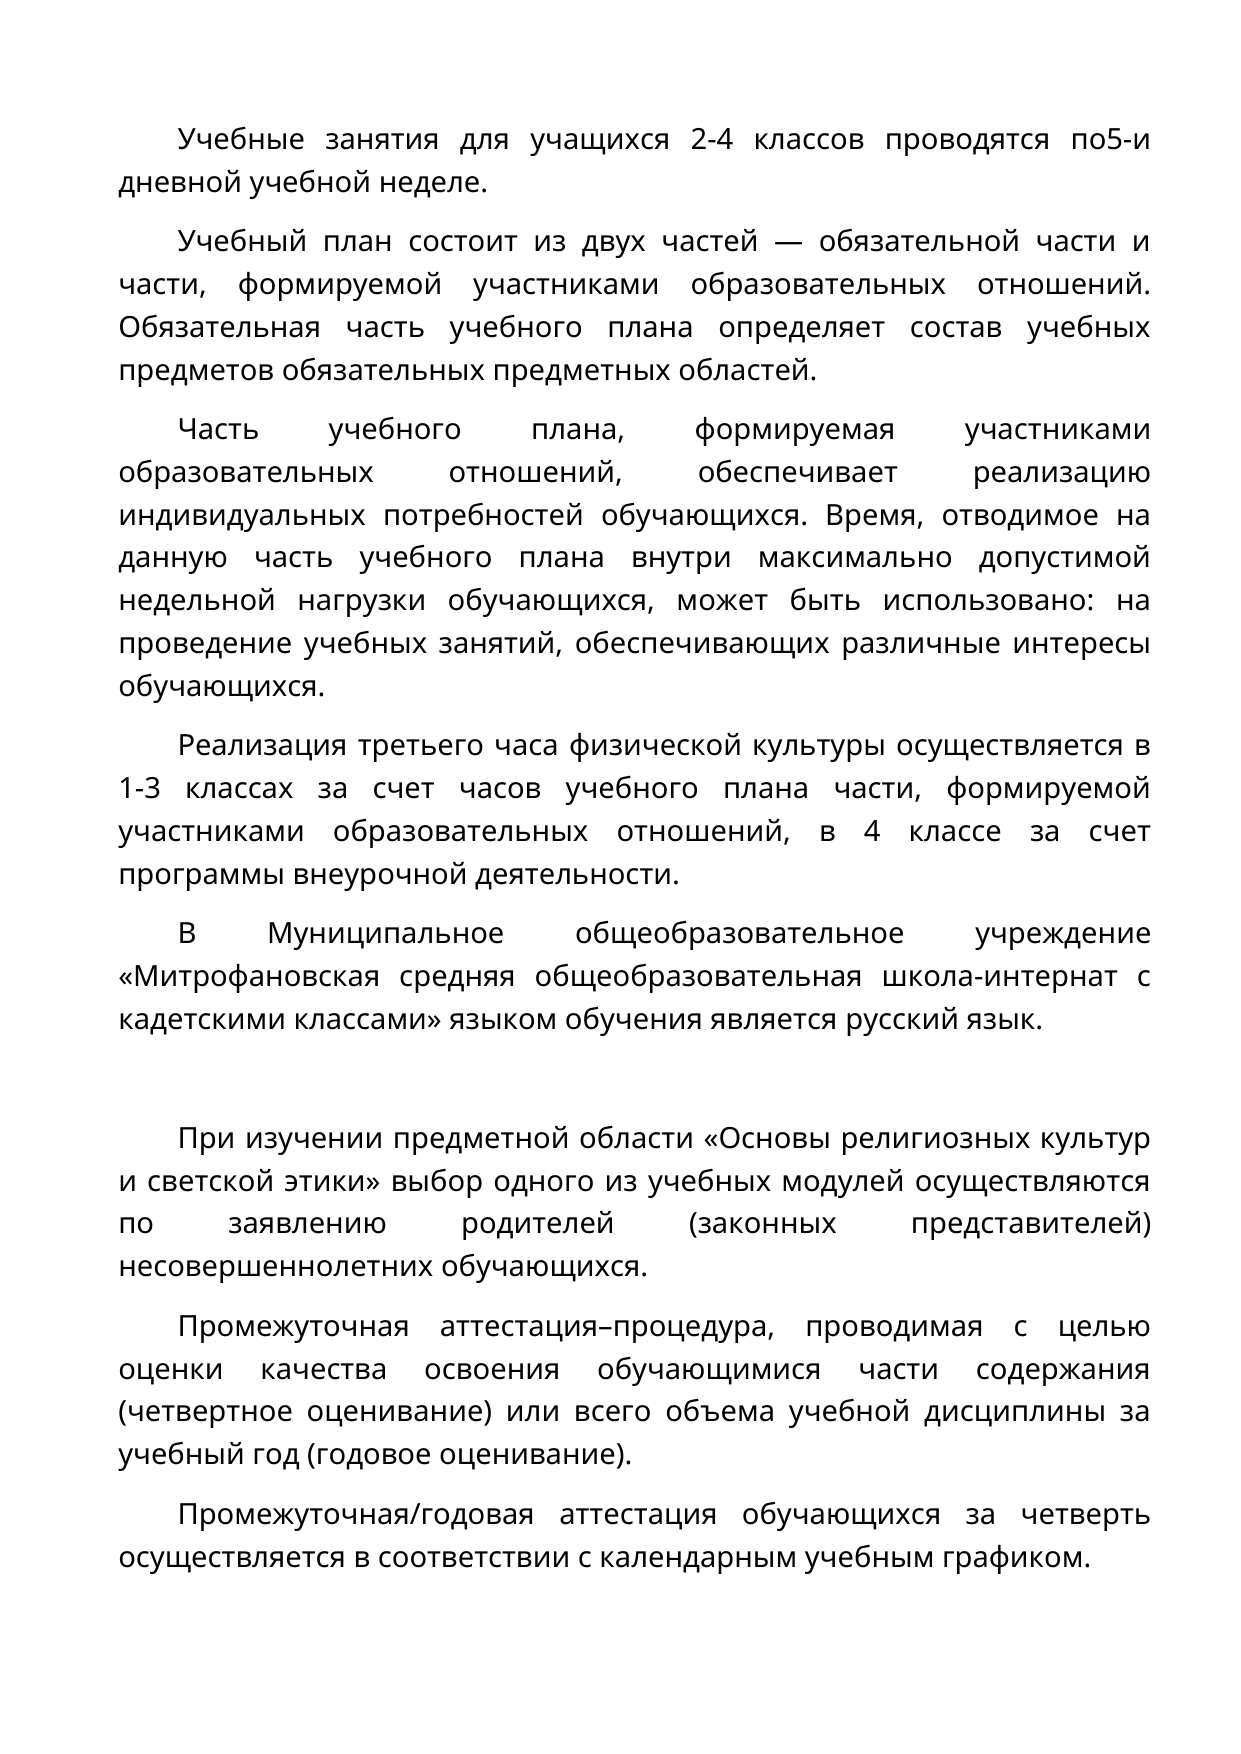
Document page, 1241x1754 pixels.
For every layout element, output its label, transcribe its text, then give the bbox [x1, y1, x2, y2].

text В Муниципальное общеобразовательное учреждение «Митрофановская средняя общеобразовательная школа-интернат с кадетскими классами» языком обучения является русский язык. [118, 913, 1152, 1038]
text Промежуточная/годовая аттестация обучающихся за четверть осуществляется в соответствии с календарным учебным графиком. [118, 1493, 1152, 1576]
text Учебные занятия для учащихся 2-4 классов проводятся по5-и дневной учебной неделе. [118, 118, 1152, 201]
text Реализация третьего часа физической культуры осуществляется в 1-3 классах за счет часов учебного плана части, формируемой участниками образовательных отношений, в 4 классе за счет программы внеурочной деятельности. [118, 725, 1152, 893]
text Учебный план состоит из двух частей — обязательной части и части, формируемой участниками образовательных отношений. Обязательная часть учебного плана определяет состав учебных предметов обязательных предметных областей. [118, 220, 1152, 388]
text Часть учебного плана, формируемая участниками образовательных отношений, обеспечивает реализацию индивидуальных потребностей обучающихся. Время, отводимое на данную часть учебного плана внутри максимально допустимой недельной нагрузки обучающихся, может быть использовано: на проведение учебных занятий, обеспечивающих различные интересы обучающихся. [118, 408, 1152, 705]
text При изучении предметной области «Основы религиозных культур и светской этики» выбор одного из учебных модулей осуществляются по заявлению родителей (законных представителей) несовершеннолетних обучающихся. [118, 1117, 1152, 1285]
text Промежуточная аттестация–процедура, проводимая с целью оценки качества освоения обучающимися части содержания (четвертное оценивание) или всего объема учебной дисциплины за учебный год (годовое оценивание). [118, 1305, 1152, 1473]
